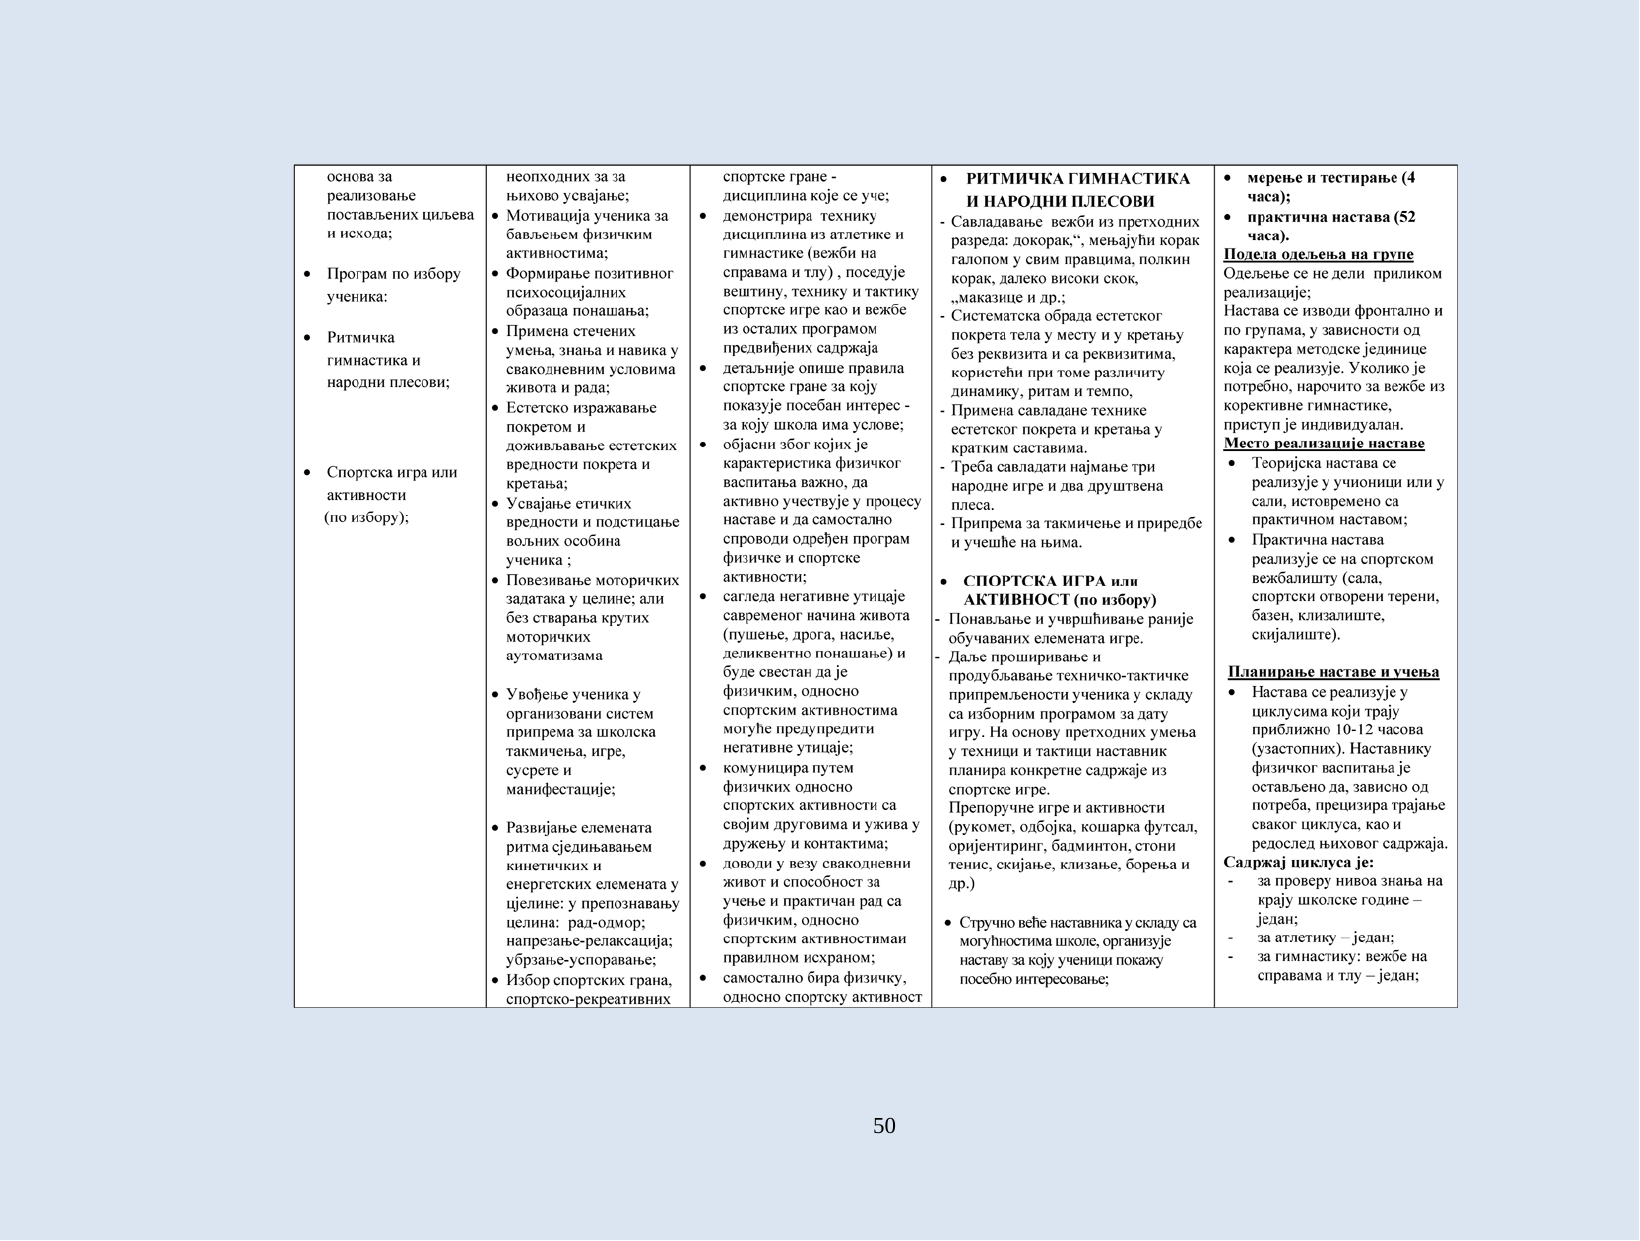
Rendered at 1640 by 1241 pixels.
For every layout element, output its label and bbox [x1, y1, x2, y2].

picture [293, 164, 1458, 1008]
